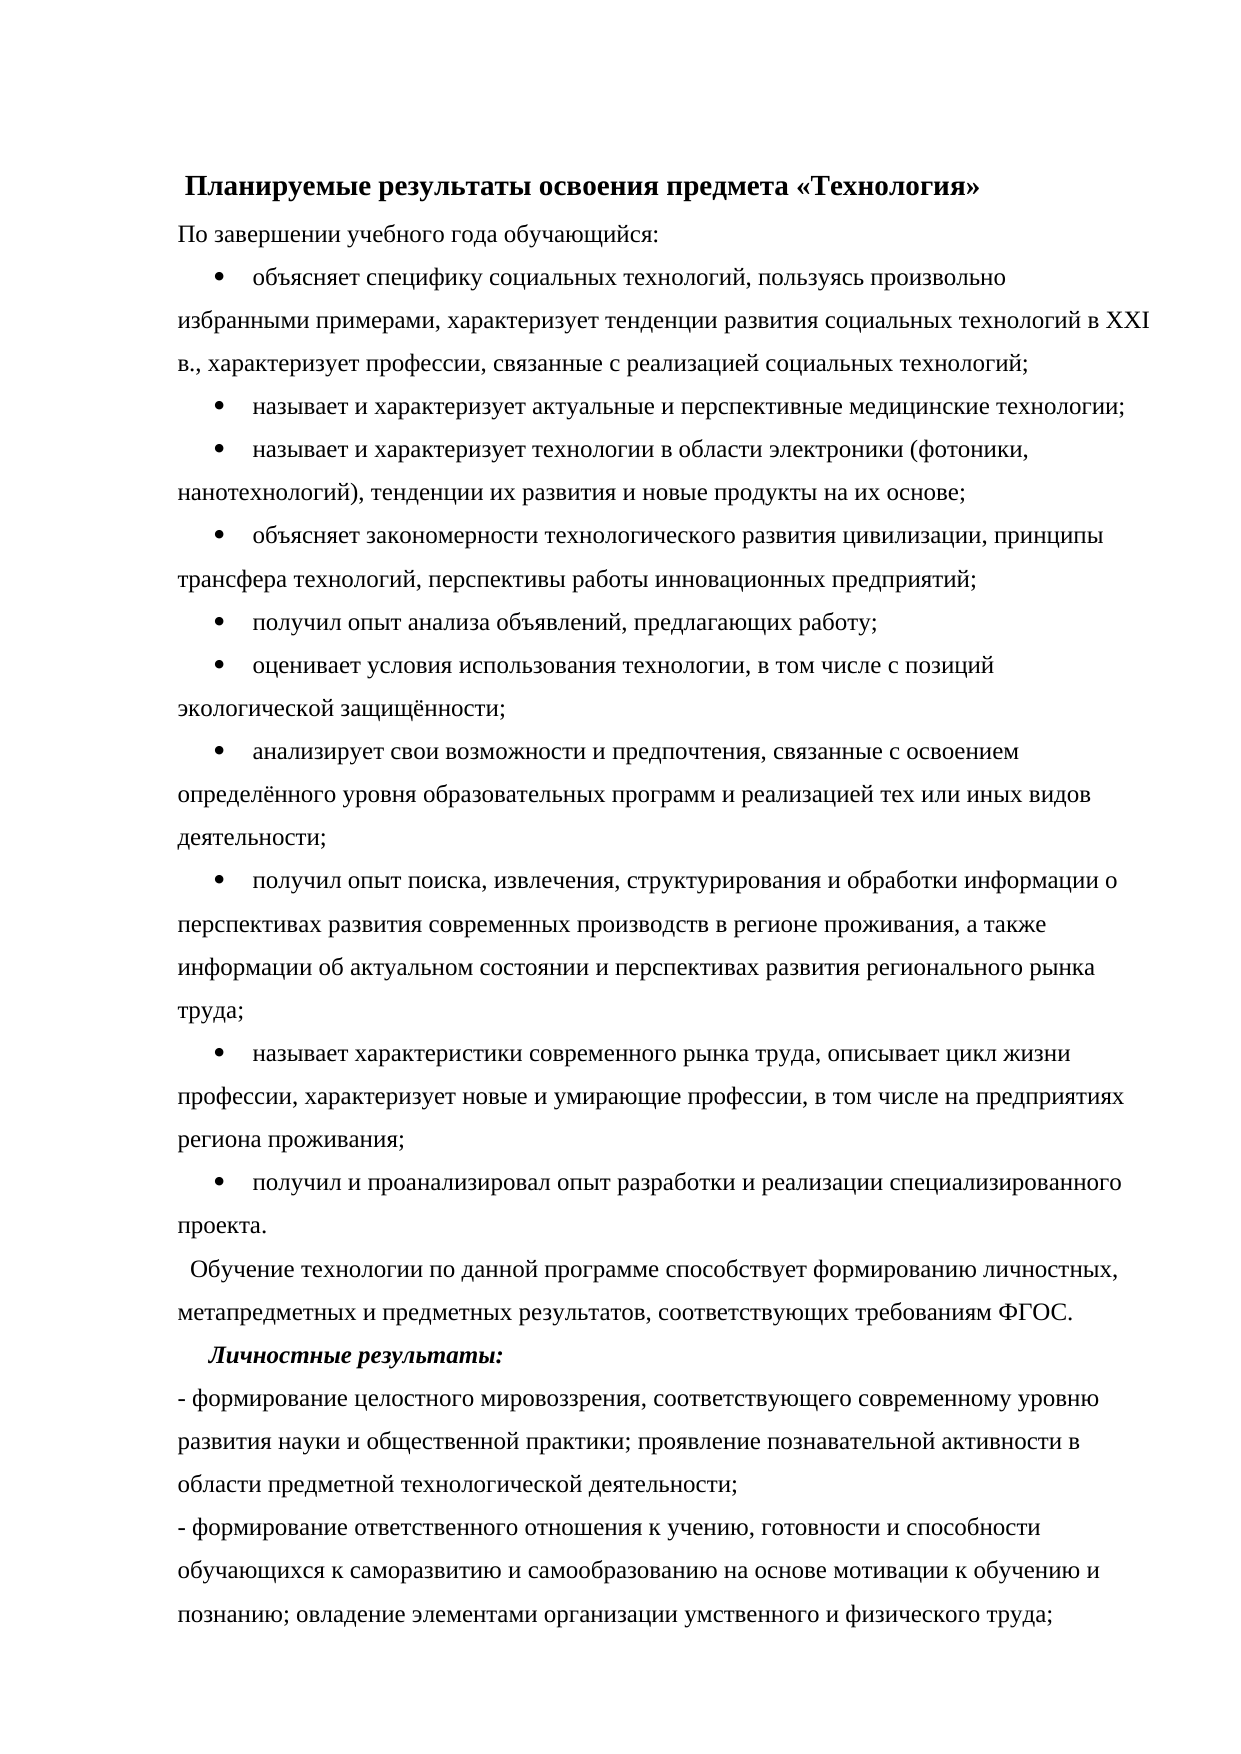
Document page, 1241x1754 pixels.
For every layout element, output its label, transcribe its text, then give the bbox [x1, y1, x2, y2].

text трансфера технологий, перспективы работы инновационных предприятий; [177, 564, 1152, 592]
list получил опыт поиска, извлечения, структурирования и обработки информации о [215, 866, 1152, 894]
list получил и проанализировал опыт разработки и реализации специализированного [215, 1167, 1152, 1196]
text проекта. [177, 1211, 1152, 1239]
text Обучение технологии по данной программе способствует формированию личностных, метапредметных и предметных результатов, соответствующих требованиям ФГОС. [177, 1254, 1152, 1326]
list получил опыт анализа объявлений, предлагающих работу; [215, 607, 1152, 636]
text Планируемые результаты освоения предмета «Технология» [177, 168, 1152, 202]
list называет характеристики современного рынка труда, описывает цикл жизни [215, 1038, 1152, 1067]
text профессии, характеризует новые и умирающие профессии, в том числе на предприятиях региона проживания; [177, 1081, 1152, 1153]
list называет и характеризует актуальные и перспективные медицинские технологии; [215, 391, 1152, 420]
text Личностные результаты: [177, 1340, 1152, 1369]
list объясняет закономерности технологического развития цивилизации, принципы [215, 521, 1152, 549]
list оценивает условия использования технологии, в том числе с позиций [215, 650, 1152, 679]
text перспективах развития современных производств в регионе проживания, а также информации об актуальном состоянии и перспективах развития регионального рынка труда; [177, 909, 1152, 1024]
text - формирование ответственного отношения к учению, готовности и способности обучающихся к саморазвитию и самообразованию на основе мотивации к обучению и познанию; овладение элементами организации умственного и физического труда; [177, 1512, 1152, 1627]
text экологической защищённости; [177, 693, 1152, 722]
text избранными примерами, характеризует тенденции развития социальных технологий в XXI в., характеризует профессии, связанные с реализацией социальных технологий; [177, 305, 1152, 377]
list объясняет специфику социальных технологий, пользуясь произвольно [215, 262, 1152, 291]
list называет и характеризует технологии в области электроники (фотоники, [215, 434, 1152, 463]
text определённого уровня образовательных программ и реализацией тех или иных видов деятельности; [177, 779, 1152, 851]
text нанотехнологий), тенденции их развития и новые продукты на их основе; [177, 477, 1152, 506]
text - формирование целостного мировоззрения, соответствующего современному уровню развития науки и общественной практики; проявление познавательной активности в области предметной технологической деятельности; [177, 1383, 1152, 1498]
list анализирует свои возможности и предпочтения, связанные с освоением [215, 736, 1152, 765]
text По завершении учебного года обучающийся: [177, 219, 1152, 247]
